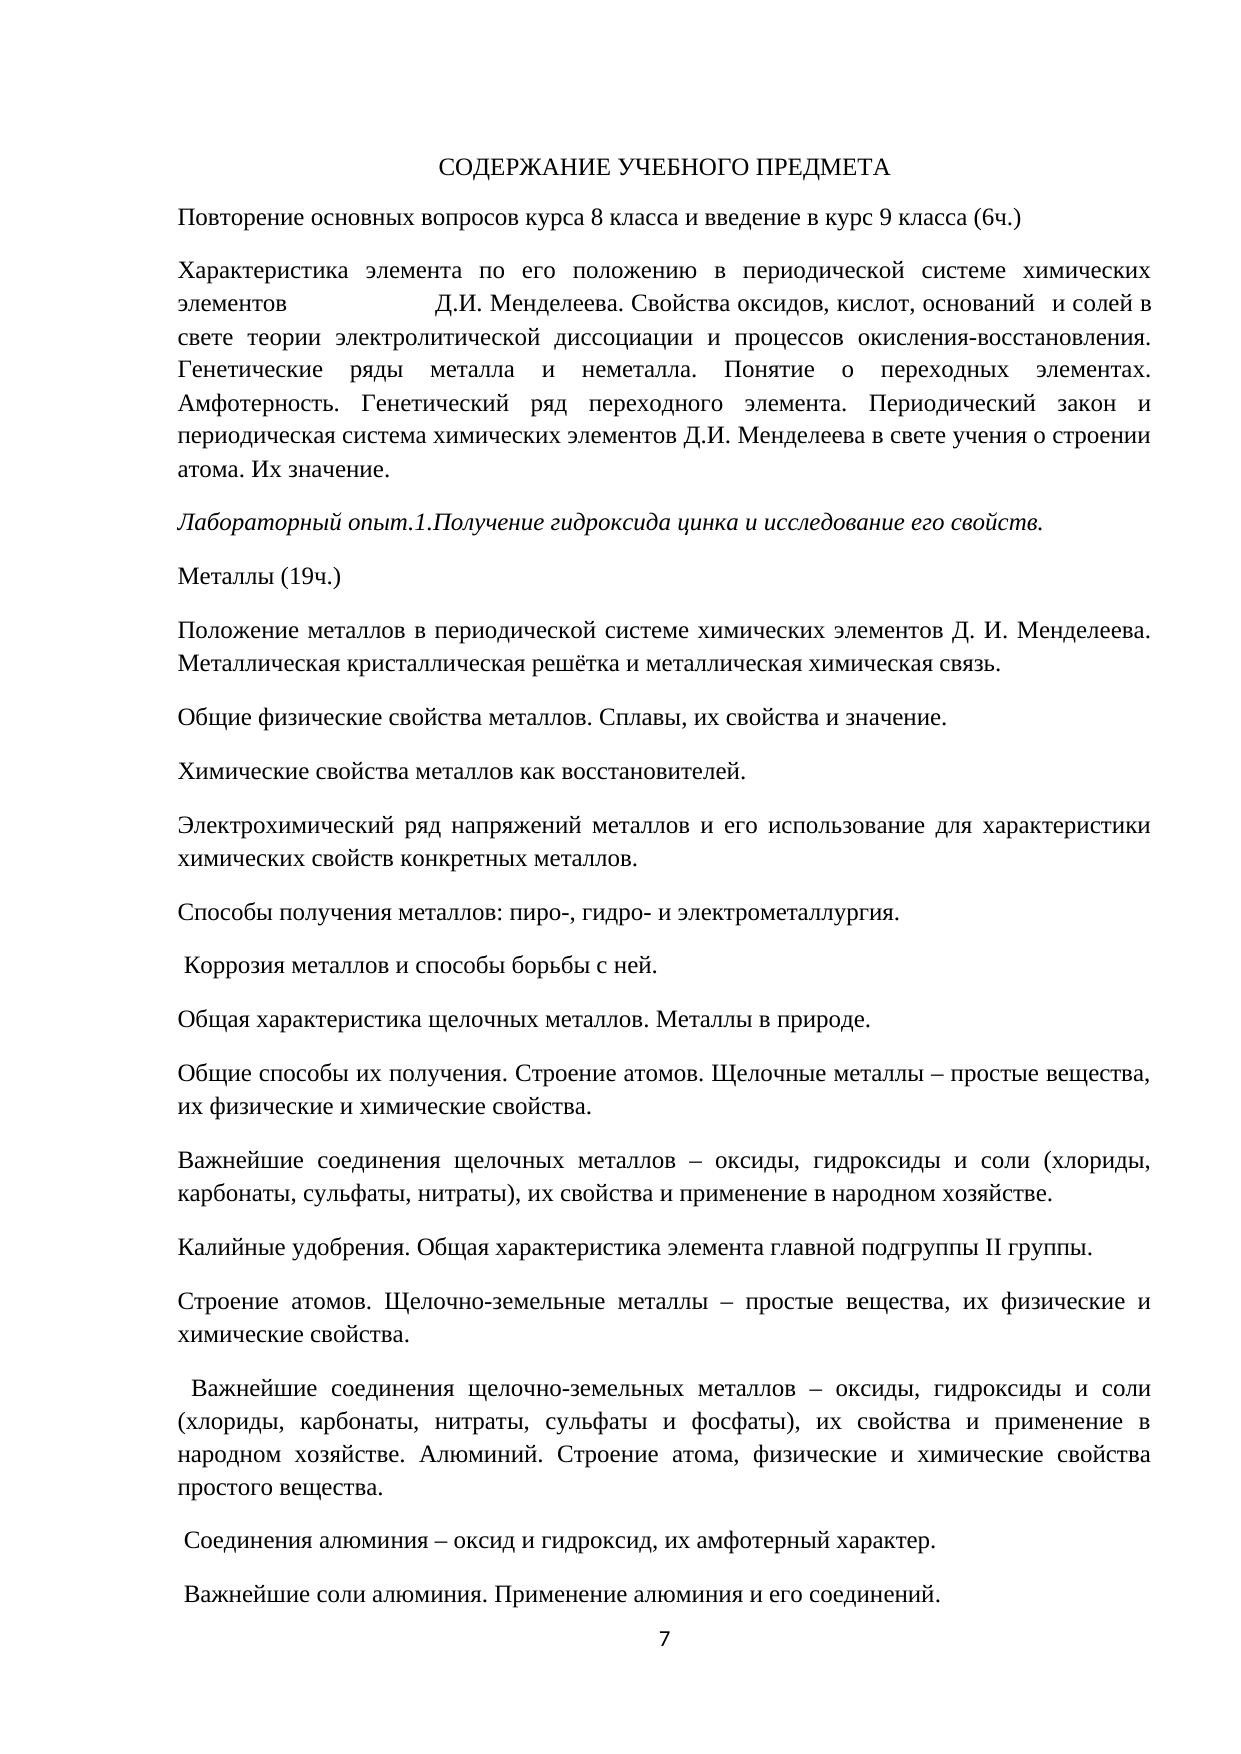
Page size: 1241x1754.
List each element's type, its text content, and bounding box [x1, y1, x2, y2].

text Важнейшие соединения щелочно-земельных металлов – оксиды, гидроксиды и соли (хлориды, карбонаты, нитраты, сульфаты и фосфаты), их свойства и применение в народном хозяйстве. Алюминий. Строение атома, физические и химические свойства простого вещества. [177, 1373, 1152, 1501]
text Химические свойства металлов как восстановителей. [177, 756, 1152, 785]
text Строение атомов. Щелочно-земельные металлы – простые вещества, их физические и химические свойства. [177, 1286, 1152, 1348]
text Характеристика элемента по его положению в периодической системе химических элементов Д.И. Менделеева. Свойства оксидов, кислот, оснований и солей в свете теории электролитической диссоциации и процессов окисления-восстановления. Генетические ряды металла и неметалла. Понятие о переходных элементах. Амфотерность. Генетический ряд переходного элемента. Периодический закон и периодическая система химических элементов Д.И. Менделеева в свете учения о строении атома. Их значение. [177, 256, 1152, 482]
text Способы получения металлов: пиро-, гидро- и электрометаллургия. [177, 897, 1152, 925]
text Калийные удобрения. Общая характеристика элемента главной подгруппы II группы. [177, 1232, 1152, 1261]
text Важнейшие соединения щелочных металлов – оксиды, гидроксиды и соли (хлориды, карбонаты, сульфаты, нитраты), их свойства и применение в народном хозяйстве. [177, 1145, 1152, 1207]
text Лабораторный опыт.1.Получение гидроксида цинка и исследование его свойств. [177, 507, 1152, 536]
text Важнейшие соли алюминия. Применение алюминия и его соединений. [177, 1579, 1152, 1608]
text Повторение основных вопросов курса 8 класса и введение в курс 9 класса (6ч.) [177, 202, 1152, 230]
text Металлы (19ч.) [177, 561, 1152, 590]
text Электрохимический ряд напряжений металлов и его использование для характеристики химических свойств конкретных металлов. [177, 810, 1152, 872]
text Соединения алюминия – оксид и гидроксид, их амфотерный характер. [177, 1526, 1152, 1554]
text Общие физические свойства металлов. Сплавы, их свойства и значение. [177, 702, 1152, 731]
text СОДЕРЖАНИЕ УЧЕБНОГО ПРЕДМЕТА [177, 152, 1152, 181]
text Коррозия металлов и способы борьбы с ней. [177, 951, 1152, 979]
text Положение металлов в периодической системе химических элементов Д. И. Менделеева. Металлическая кристаллическая решётка и металлическая химическая связь. [177, 615, 1152, 677]
text Общая характеристика щелочных металлов. Металлы в природе. [177, 1004, 1152, 1033]
text Общие способы их получения. Строение атомов. Щелочные металлы – простые вещества, их физические и химические свойства. [177, 1058, 1152, 1120]
